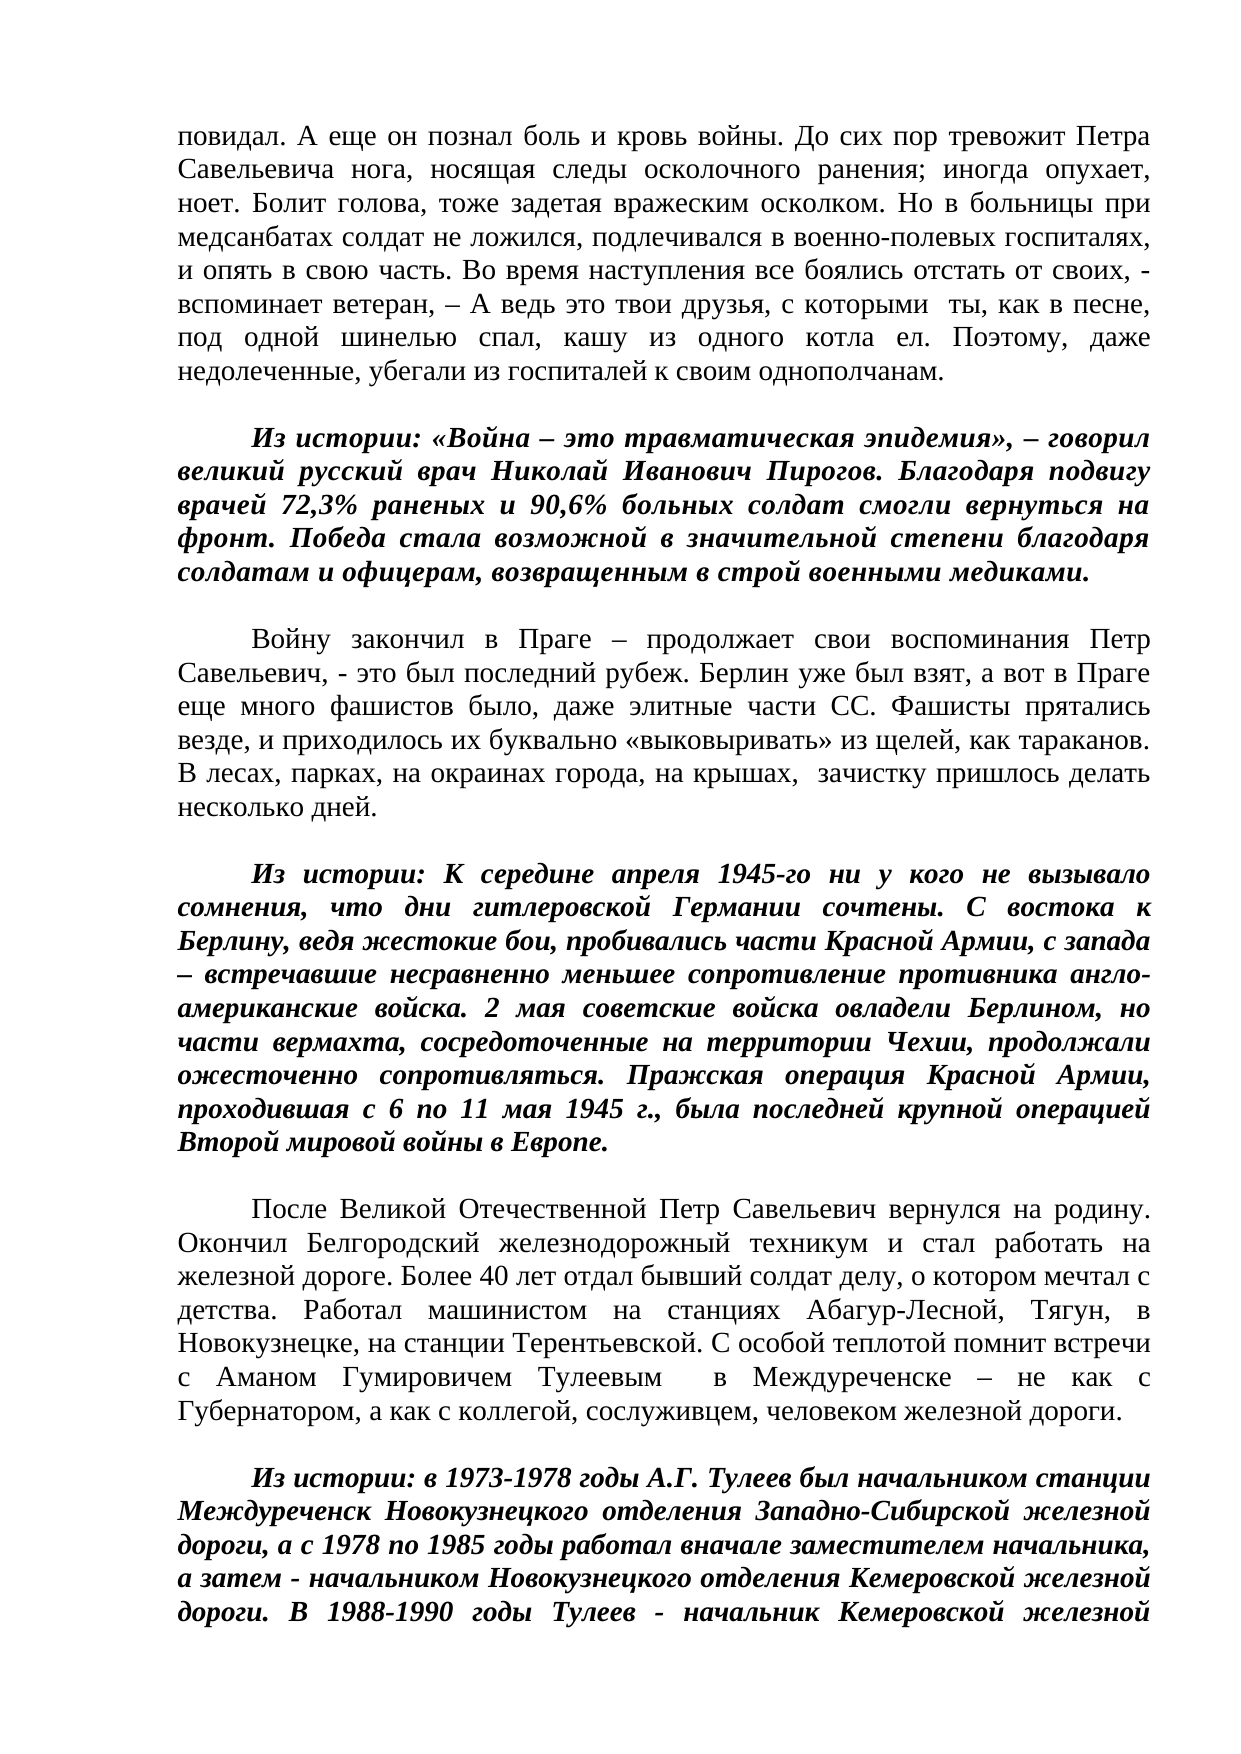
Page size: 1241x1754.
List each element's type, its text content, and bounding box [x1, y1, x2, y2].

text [177, 118, 1152, 286]
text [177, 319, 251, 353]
text Из истории: в 1973-1978 годы А.Г. Тулеев был начальником станции Междуреченск Новокузнецкого отделения Западно-Сибирской железной дороги, а с 1978 по 1985 годы работал вначале заместителем начальника, а затем - начальником Новокузнецкого отделения Кемеровской железной дороги. В 1988-1990 годы Тулеев - начальник Кемеровской железной дороги. В прессе тех лет отмечалось, что он стал самым молодым руководителем такого ранга в железнодорожном Министерстве. [177, 1359, 1152, 1594]
text Из истории: «Война – это травматическая эпидемия», – говорил великий русский врач Николай Иванович Пирогов. Благодаря подвигу врачей 72,3% раненых и 90,6% больных солдат смогли вернуться на фронт. Победа стала возможной в значительной степени благодаря солдатам и офицерам, возвращенным в строй военными медиками. [177, 453, 1152, 487]
text Войну закончил в Праге – продолжает свои воспоминания Петр Савельевич, - это был последний рубеж. Берлин уже был взят, а вот в Праге еще много фашистов было, даже элитные части СС. Фашисты прятались везде, и приходилось их буквально «выковыривать» из щелей, как тараканов. В лесах, парках, на окраинах города, на крышах, зачистку пришлось делать несколько дней. [177, 521, 1152, 722]
text Из истории: К середине апреля 1945-го ни у кого не вызывало сомнения, что дни гитлеровской Германии сочтены. С востока к Берлину, ведя жестокие бои, пробивались части Красной Армии, с запада – встречавшие несравненно меньшее сопротивление противника англо-американские войска. 2 мая советские войска овладели Берлином, но части вермахта, сосредоточенные на территории Чехии, продолжали ожесточенно сопротивляться. Пражская операция Красной Армии, проходившая с 6 по 11 мая 1945 г., была последней крупной операцией Второй мировой войны в Европе. [177, 755, 1152, 1057]
text После Великой Отечественной Петр Савельевич вернулся на родину. Окончил Белгородский железнодорожный техникум и стал работать на железной дороге. Более 40 лет отдал бывший солдат делу, о котором мечтал с детства. Работал машинистом на станциях Абагур-Лесной, Тягун, в Новокузнецке, на станции Терентьевской. С особой теплотой помнит встречи с Аманом Гумировичем Тулеевым в Междуреченске – не как с Губернатором, а как с коллегой, сослуживцем, человеком железной дороги. [177, 1091, 1152, 1326]
